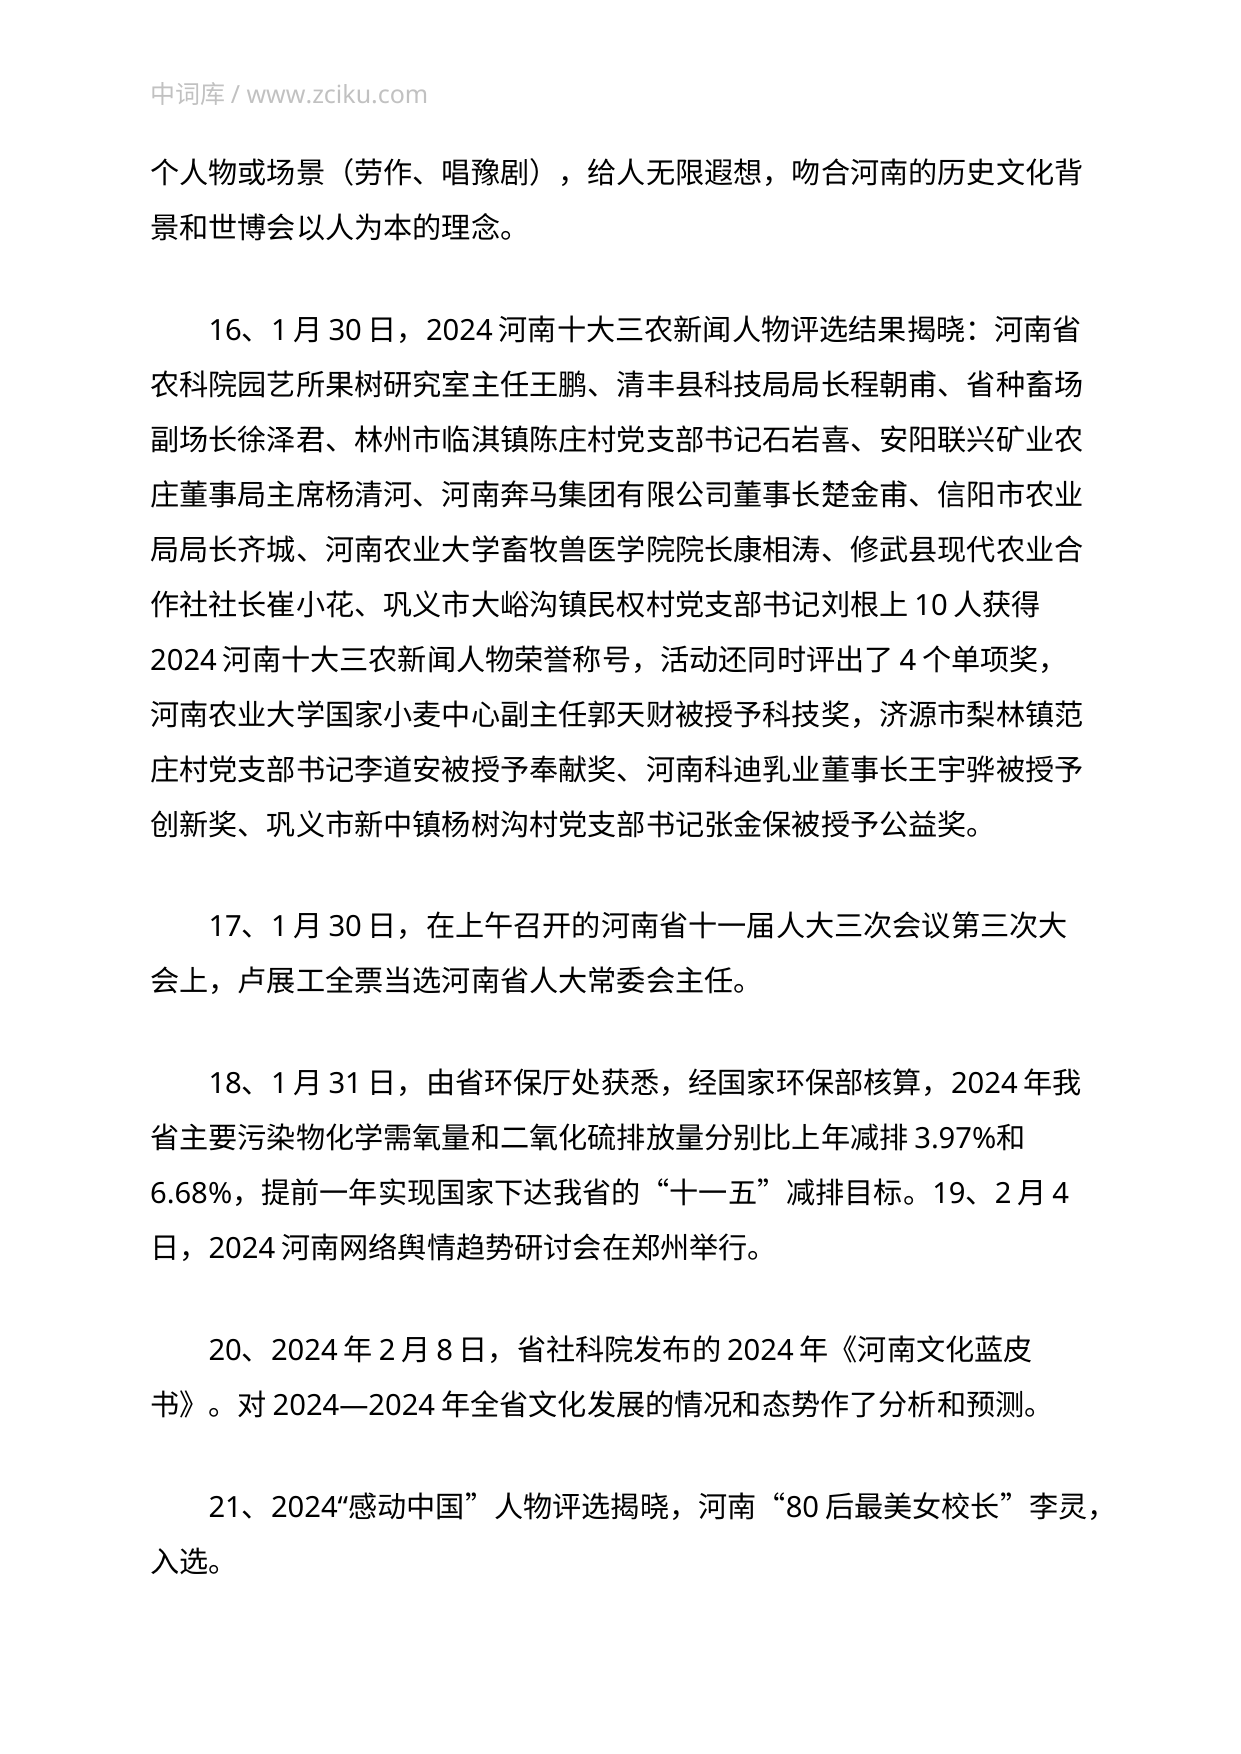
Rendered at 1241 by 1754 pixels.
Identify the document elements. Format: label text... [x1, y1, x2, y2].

text 16、1月30日，2024河南十大三农新闻人物评选结果揭晓：河南省农科院园艺所果树研究室主任王鹏、清丰县科技局局长程朝甫、省种畜场副场长徐泽君、林州市临淇镇陈庄村党支部书记石岩喜、安阳联兴矿业农庄董事局主席杨清河、河南奔马集团有限公司董事长楚金甫、信阳市农业局局长齐城、河南农业大学畜牧兽医学院院长康相涛、修武县现代农业合作社社长崔小花、巩义市大峪沟镇民权村党支部书记刘根上10人获得2024河南十大三农新闻人物荣誉称号，活动还同时评出了4个单项奖，河南农业大学国家小麦中心副主任郭天财被授予科技奖，济源市梨林镇范庄村党支部书记李道安被授予奉献奖、河南科迪乳业董事长王宇骅被授予创新奖、巩义市新中镇杨树沟村党支部书记张金保被授予公益奖。 [150, 307, 1090, 843]
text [150, 150, 1090, 247]
text 21、2024“感动中国”人物评选揭晓，河南“80后最美女校长”李灵，入选。 [150, 1483, 1090, 1581]
text 20、2024年2月8日，省社科院发布的2024年《河南文化蓝皮书》。对2024—2024年全省文化发展的情况和态势作了分析和预测。 [150, 1327, 1090, 1424]
text 18、1月31日，由省环保厅处获悉，经国家环保部核算，2024年我省主要污染物化学需氧量和二氧化硫排放量分别比上年减排3.97%和6.68%，提前一年实现国家下达我省的“十一五”减排目标。19、2月4日，2024河南网络舆情趋势研讨会在郑州举行。 [150, 1059, 1090, 1267]
text 17、1月30日，在上午召开的河南省十一届人大三次会议第三次大会上，卢展工全票当选河南省人大常委会主任。 [150, 903, 1090, 1000]
